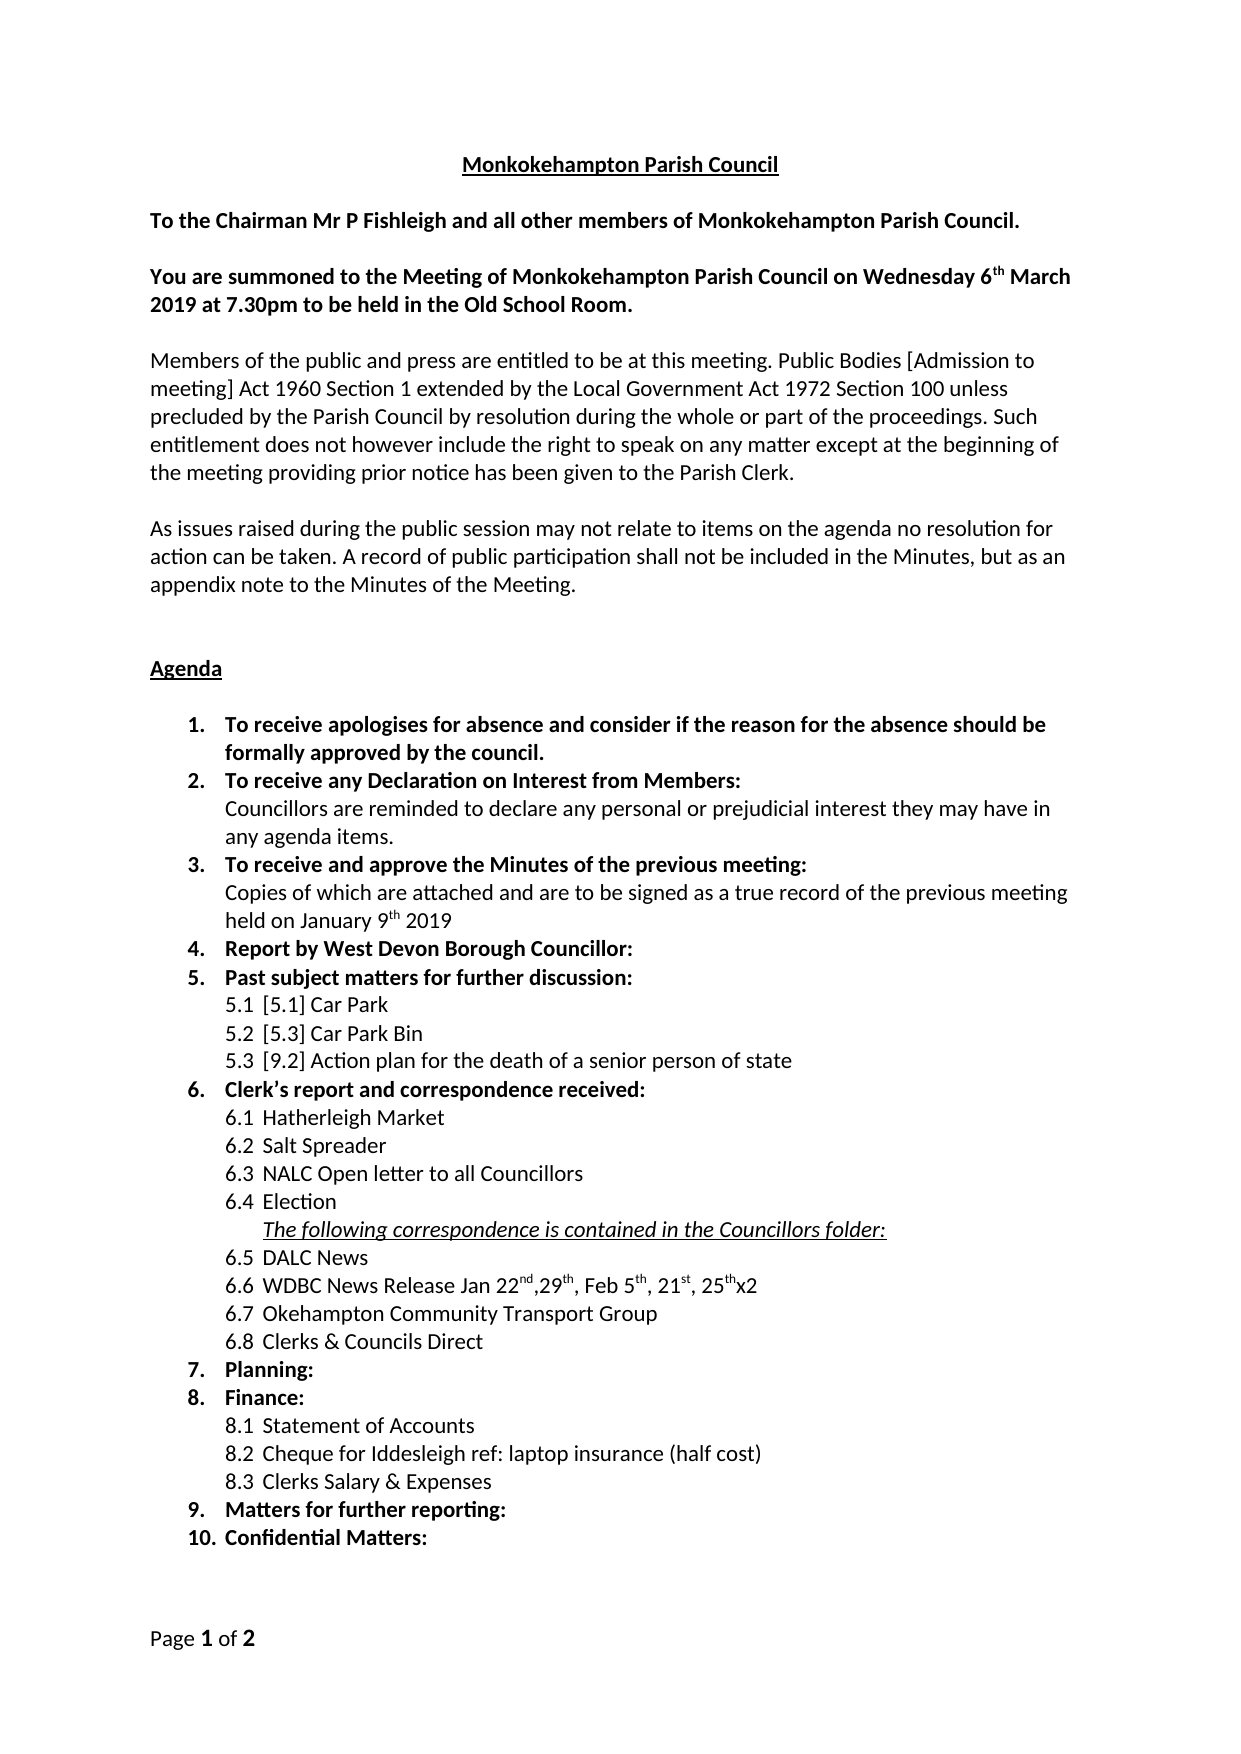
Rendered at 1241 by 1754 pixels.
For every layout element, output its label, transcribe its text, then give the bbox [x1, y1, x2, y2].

list NALC Open letter to all Councillors [225, 1159, 1090, 1187]
text Copies of which are attached and are to be signed as a true record of the previous meeting held on January 9th 2019 [225, 878, 1090, 934]
text To the Chairman Mr P Fishleigh and all other members of Monkokehampton Parish Council. [150, 206, 1090, 234]
list WDBC News Release Jan 22nd,29th, Feb 5th, 21st, 25thx2 [225, 1271, 1090, 1299]
text You are summoned to the Meeting of Monkokehampton Parish Council on Wednesday 6th March 2019 at 7.30pm to be held in the Old School Room. [150, 262, 1090, 318]
list Clerks & Councils Direct [225, 1327, 1090, 1355]
list To receive apologises for absence and consider if the reason for the absence should be formally approved by the council. [187, 710, 1090, 766]
text Monkokehampton Parish Council [150, 150, 1090, 178]
list Clerks Salary & Expenses [225, 1467, 1090, 1495]
list Matters for further reporting: [187, 1495, 1090, 1523]
list Salt Spreader [225, 1131, 1090, 1159]
text Councillors are reminded to declare any personal or prejudicial interest they may have in any agenda items. [225, 794, 1090, 851]
list Cheque for Iddesleigh ref: laptop insurance (half cost) [225, 1439, 1090, 1467]
text The following correspondence is contained in the Councillors folder: [262, 1215, 1090, 1243]
list [5.1] Car Park [225, 991, 1090, 1019]
list Confidential Matters: [187, 1523, 1090, 1551]
text Members of the public and press are entitled to be at this meeting. Public Bodies [Admission to meeting] Act 1960 Section 1 extended by the Local Government Act 1972 Section 100 unless precluded by the Parish Council by resolution during the whole or part of the proceedings. Such entitlement does not however include the right to speak on any matter except at the beginning of the meeting providing prior notice has been given to the Parish Clerk. [150, 346, 1090, 486]
list Finance: [187, 1383, 1090, 1411]
list Report by West Devon Borough Councillor: [187, 934, 1090, 963]
text Agenda [150, 654, 1090, 682]
list Past subject matters for further discussion: [187, 963, 1090, 991]
list Hatherleigh Market [225, 1103, 1090, 1131]
list To receive and approve the Minutes of the previous meeting: [187, 851, 1090, 878]
list DALC News [225, 1243, 1090, 1271]
list [9.2] Action plan for the death of a senior person of state [225, 1047, 1090, 1075]
list Okehampton Community Transport Group [225, 1299, 1090, 1327]
list Clerk’s report and correspondence received: [187, 1075, 1090, 1103]
list Planning: [187, 1355, 1090, 1383]
list To receive any Declaration on Interest from Members: [187, 766, 1090, 794]
list [5.3] Car Park Bin [225, 1019, 1090, 1047]
text As issues raised during the public session may not relate to items on the agenda no resolution for action can be taken. A record of public participation shall not be included in the Minutes, but as an appendix note to the Minutes of the Meeting. [150, 514, 1090, 598]
list Statement of Accounts [225, 1411, 1090, 1439]
list Election [225, 1187, 1090, 1215]
